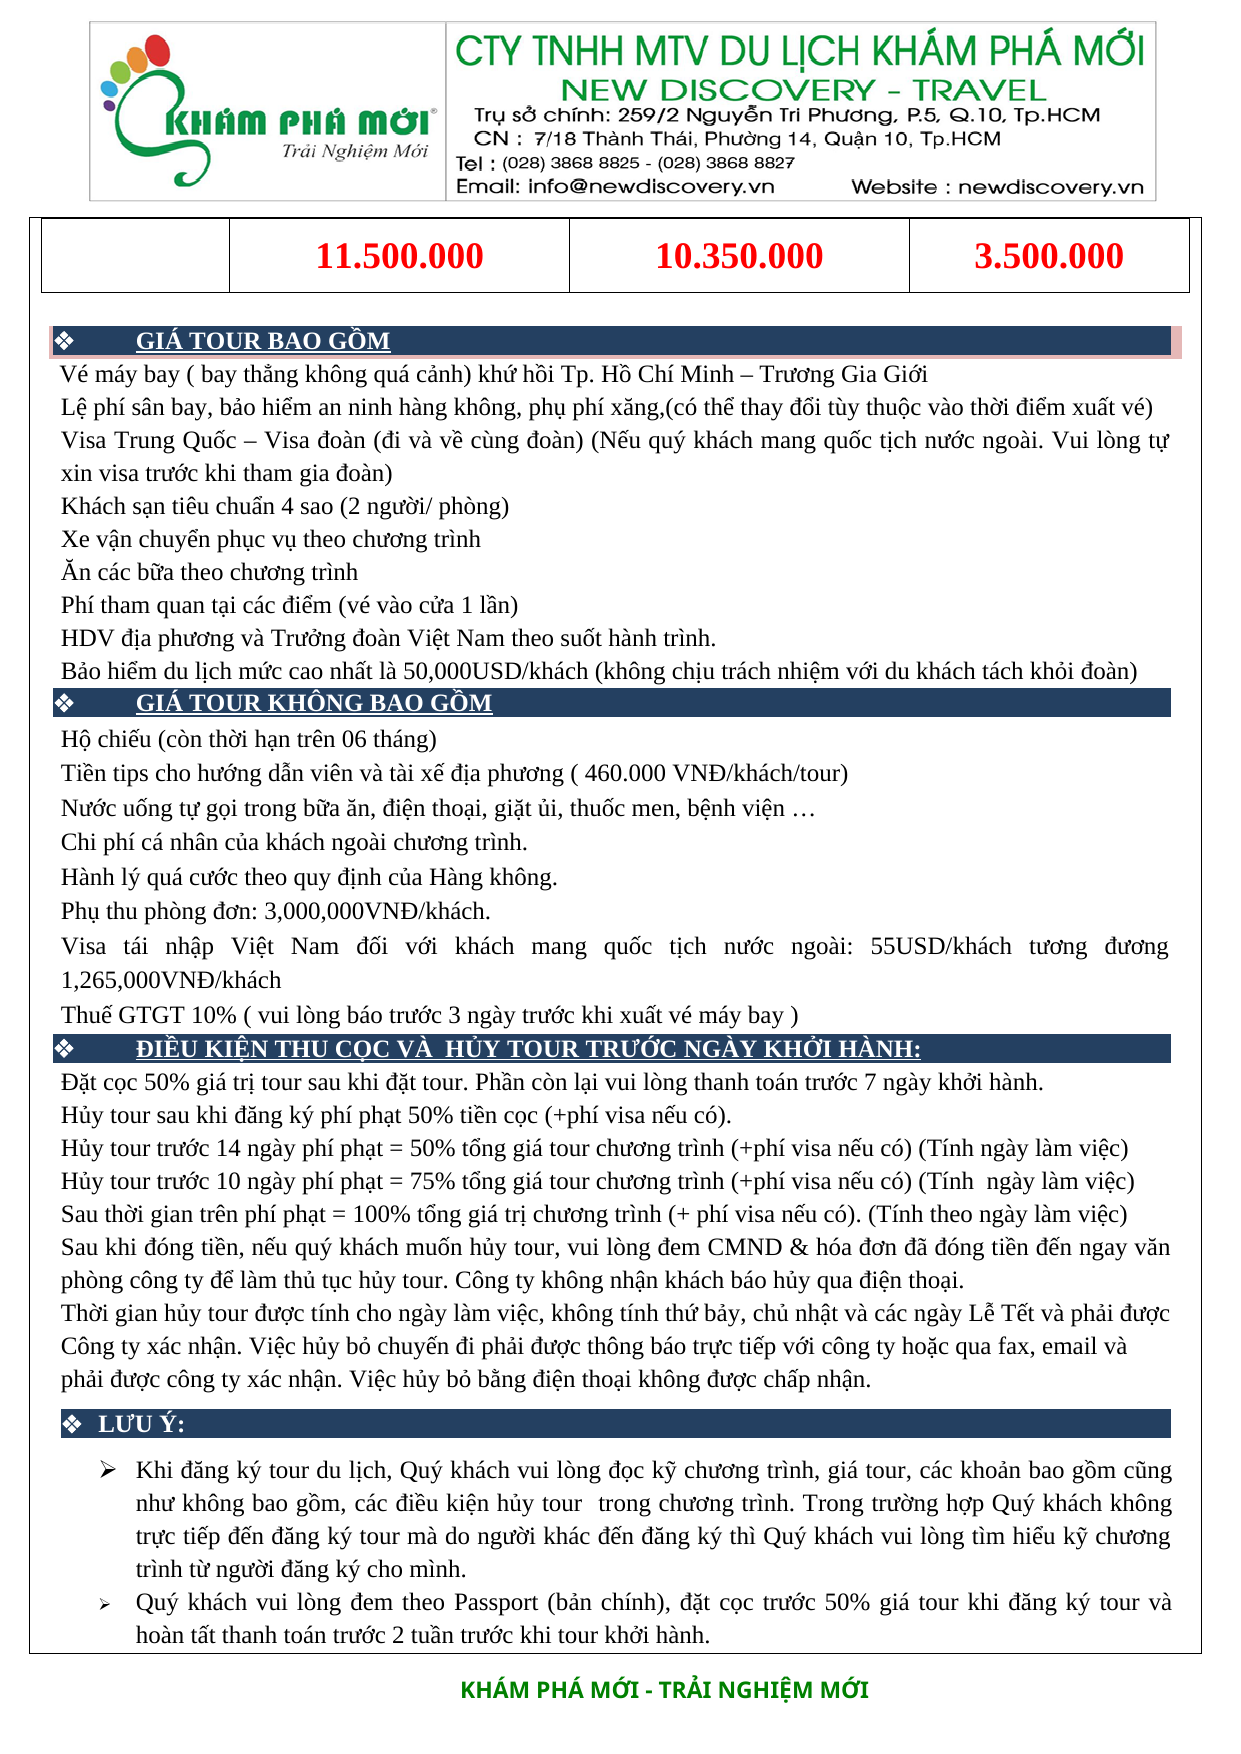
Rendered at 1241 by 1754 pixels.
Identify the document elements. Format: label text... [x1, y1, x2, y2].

picture [82, 14, 1168, 217]
table_cell LỊCH KHỞI HÀNH : [30, 218, 1201, 1653]
